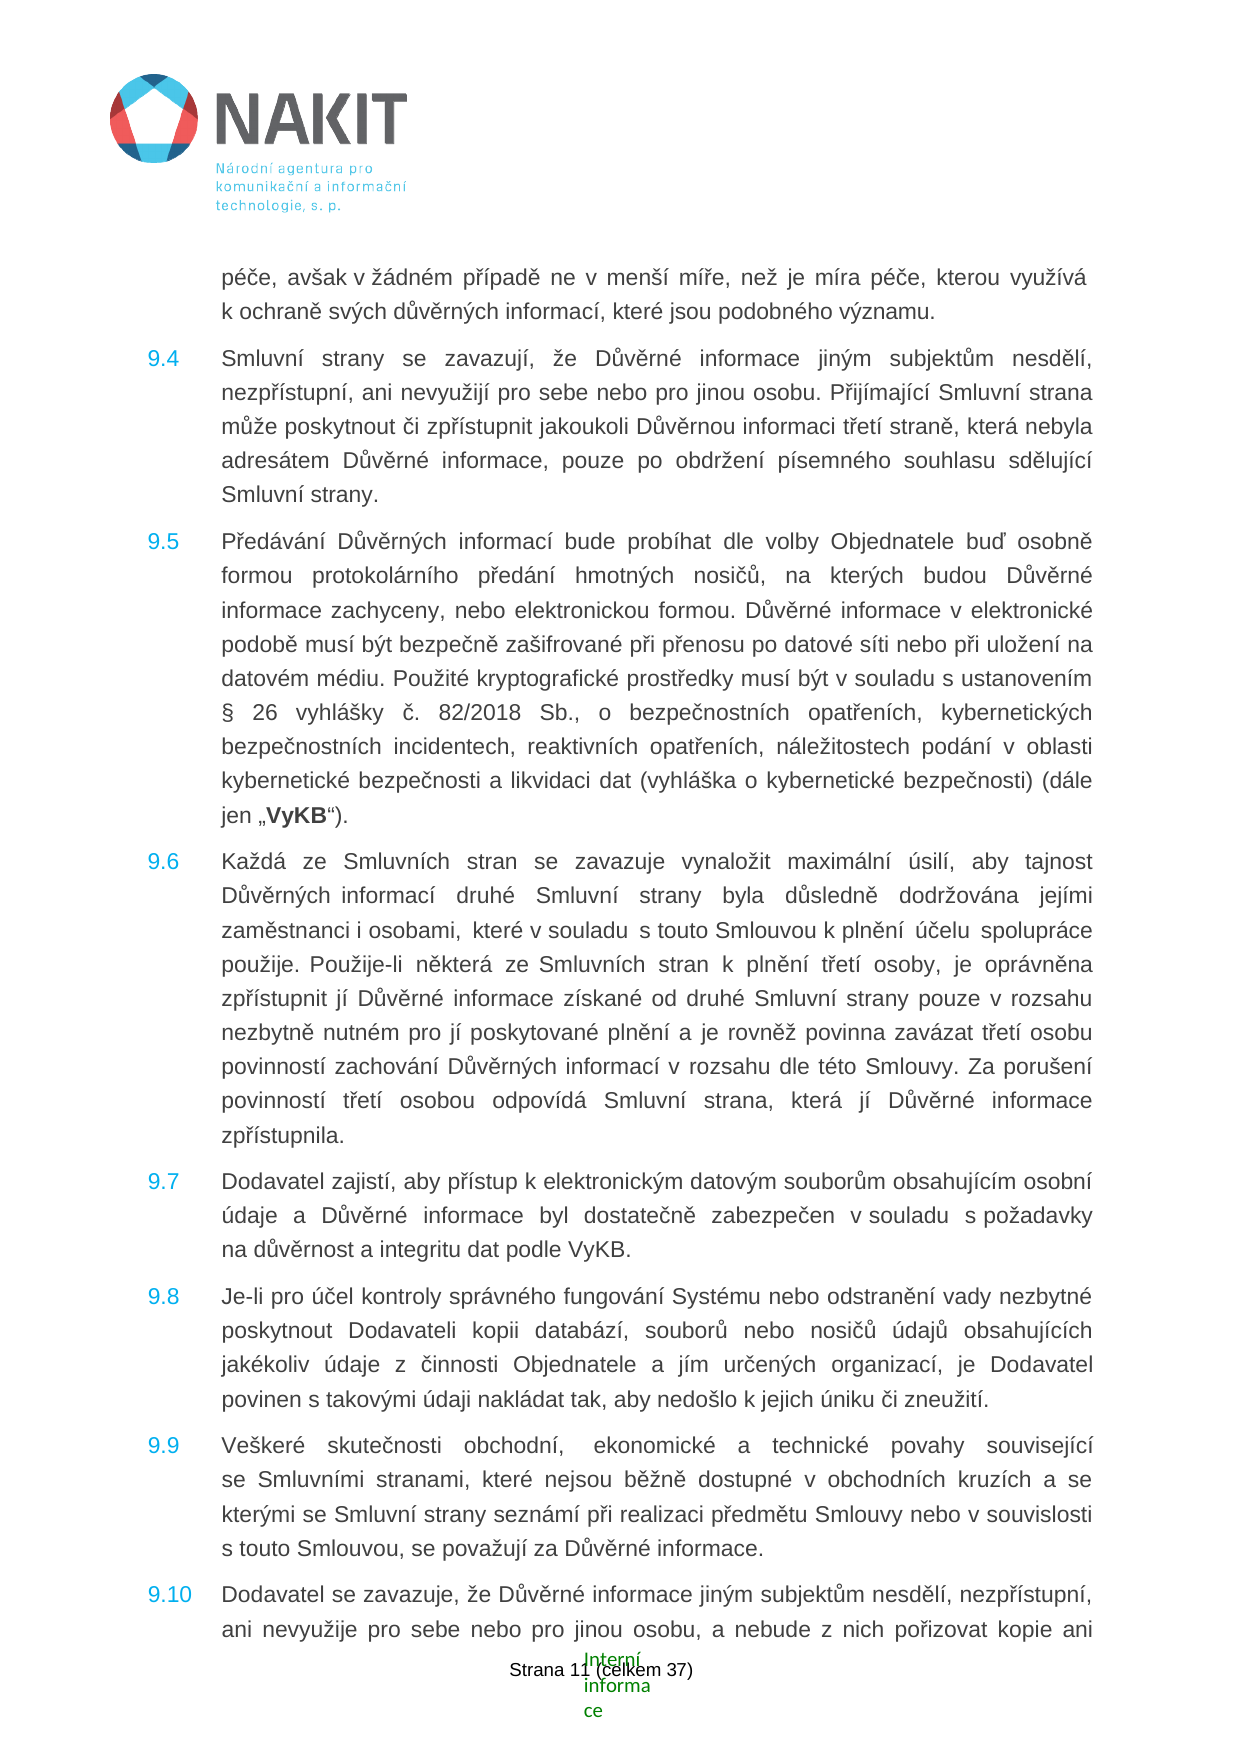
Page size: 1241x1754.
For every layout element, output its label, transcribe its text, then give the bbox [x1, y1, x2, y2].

list Předávání Důvěrných informací bude probíhat dle volby Objednatele buď osobně formou protokolárního předání hmotných nosičů, na kterých budou Důvěrné informace zachyceny, nebo elektronickou formou. Důvěrné informace v elektronické podobě musí být bezpečně zašifrované při přenosu po datové síti nebo při uložení na datovém médiu. Použité kryptografické prostředky musí být v souladu s ustanovením § 26 vyhlášky č. 82/2018 Sb., o bezpečnostních opatřeních, kybernetických bezpečnostních incidentech, reaktivních opatřeních, náležitostech podání v oblasti kybernetické bezpečnosti a likvidaci dat (vyhláška o kybernetické bezpečnosti) (dále jen „VyKB“). [147, 528, 1093, 828]
list Je-li pro účel kontroly správného fungování Systému nebo odstranění vady nezbytné poskytnout Dodavateli kopii databází, souborů nebo nosičů údajů obsahujících jakékoliv údaje z činnosti Objednatele a jím určených organizací, je Dodavatel povinen s takovými údaji nakládat tak, aby nedošlo k jejich úniku či zneužití. [148, 1283, 1093, 1412]
text péče, avšak v žádném případě ne v menší míře, než je míra péče, kterou využívá [221, 264, 1105, 290]
list Každá ze Smluvních stran se zavazuje vynaložit maximální úsilí, aby tajnost Důvěrných informací druhé Smluvní strany byla důsledně dodržována jejími zaměstnanci i osobami, které v souladu s touto Smlouvou k plnění účelu spolupráce použije. Použije-li některá ze Smluvních stran k plnění třetí osoby, je oprávněna zpřístupnit jí Důvěrné informace získané od druhé Smluvní strany pouze v rozsahu nezbytně nutném pro jí poskytované plnění a je rovněž povinna zavázat třetí osobu povinností zachování Důvěrných informací v rozsahu dle této Smlouvy. Za porušení povinností třetí osobou odpovídá Smluvní strana, která jí Důvěrné informace zpřístupnila. [147, 848, 1093, 1148]
list Veškeré skutečnosti obchodní, ekonomické a technické povahy související se Smluvními stranami, které nejsou běžně dostupné v obchodních kruzích a se kterými se Smluvní strany seznámí při realizaci předmětu Smlouvy nebo v souvislosti s touto Smlouvou, se považují za Důvěrné informace. [148, 1432, 1093, 1561]
list Smluvní strany se zavazují, že Důvěrné informace jiným subjektům nesdělí, nezpřístupní, ani nevyužijí pro sebe nebo pro jinou osobu. Přijímající Smluvní strana může poskytnout či zpřístupnit jakoukoli Důvěrnou informaci třetí straně, která nebyla adresátem Důvěrné informace, pouze po obdržení písemného souhlasu sdělující Smluvní strany. [147, 345, 1093, 508]
text k ochraně svých důvěrných informací, které jsou podobného významu. [221, 298, 1105, 324]
picture [110, 74, 407, 213]
list Dodavatel zajistí, aby přístup k elektronickým datovým souborům obsahujícím osobní údaje a Důvěrné informace byl dostatečně zabezpečen v souladu s požadavky na důvěrnost a integritu dat podle VyKB. [148, 1168, 1093, 1263]
